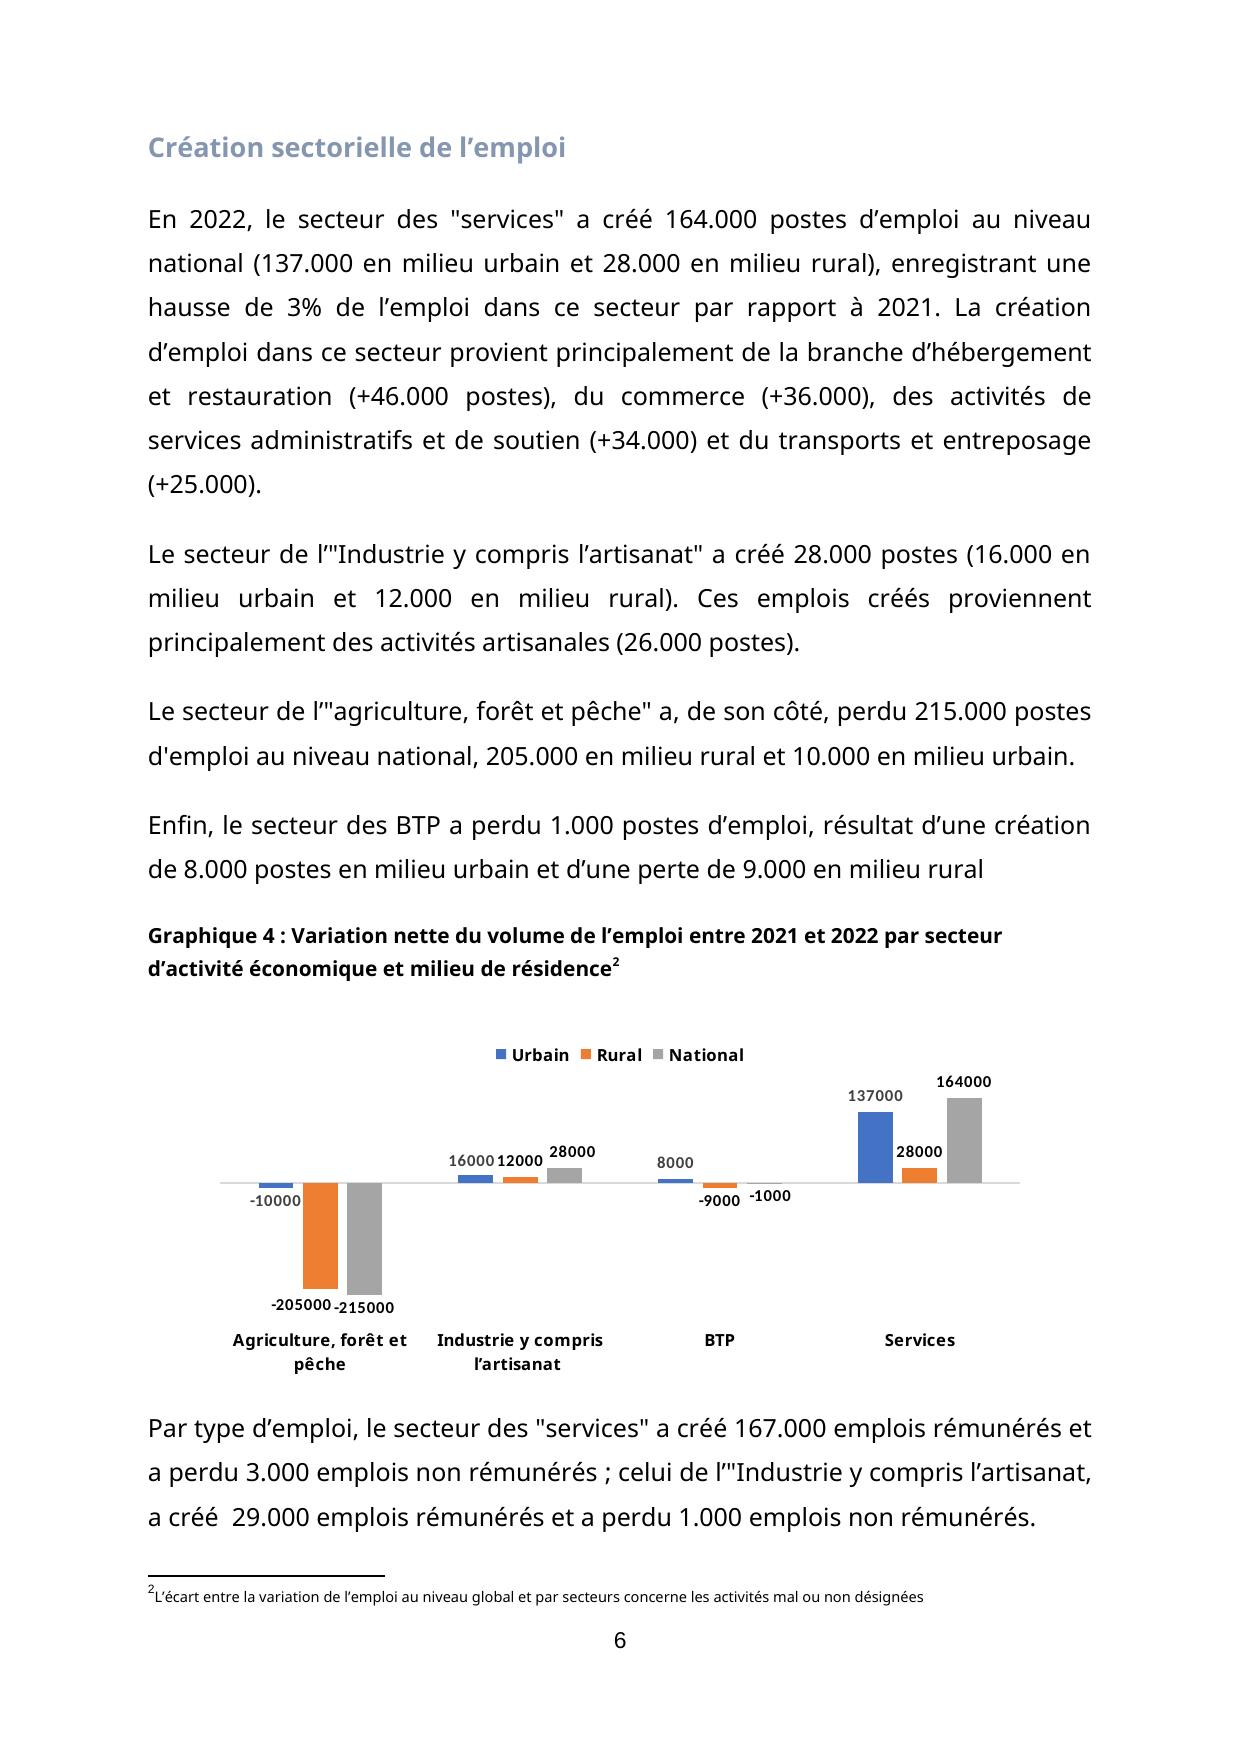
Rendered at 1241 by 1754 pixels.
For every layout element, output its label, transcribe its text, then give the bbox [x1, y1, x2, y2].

text Graphique 4 : Variation nette du volume de l’emploi entre 2021 et 2022 par secteur d’activité économique et milieu de résidence [148, 921, 1093, 982]
text Enfin, le secteur des BTP a perdu 1.000 postes d’emploi, résultat d’une création de 8.000 postes en milieu urbain et d’une perte de 9.000 en milieu rural [148, 808, 1093, 886]
text Le secteur de l’"agriculture, forêt et pêche" a, de son côté, perdu 215.000 postes d'emploi au niveau national, 205.000 en milieu rural et 10.000 en milieu urbain. [148, 694, 1093, 772]
text Par type d’emploi, le secteur des "services" a créé 167.000 emplois rémunérés et a perdu 3.000 emplois non rémunérés ; celui de l’"Industrie y compris l’artisanat, a créé 29.000 emplois rémunérés et a perdu 1.000 emplois non rémunérés. [148, 1411, 1093, 1533]
text En 2022, le secteur des "services" a créé 164.000 postes d’emploi au niveau national (137.000 en milieu urbain et 28.000 en milieu rural), enregistrant une hausse de 3% de l’emploi dans ce secteur par rapport à 2021. La création d’emploi dans ce secteur provient principalement de la branche d’hébergement et restauration (+46.000 postes), du commerce (+36.000), des activités de services administratifs et de soutien (+34.000) et du transports et entreposage (+25.000). [148, 201, 1093, 501]
text Création sectorielle de l’emploi [148, 128, 1093, 165]
text Le secteur de l’"Industrie y compris l’artisanat" a créé 28.000 postes (16.000 en milieu urbain et 12.000 en milieu rural). Ces emplois créés proviennent principalement des activités artisanales (26.000 postes). [148, 536, 1093, 659]
